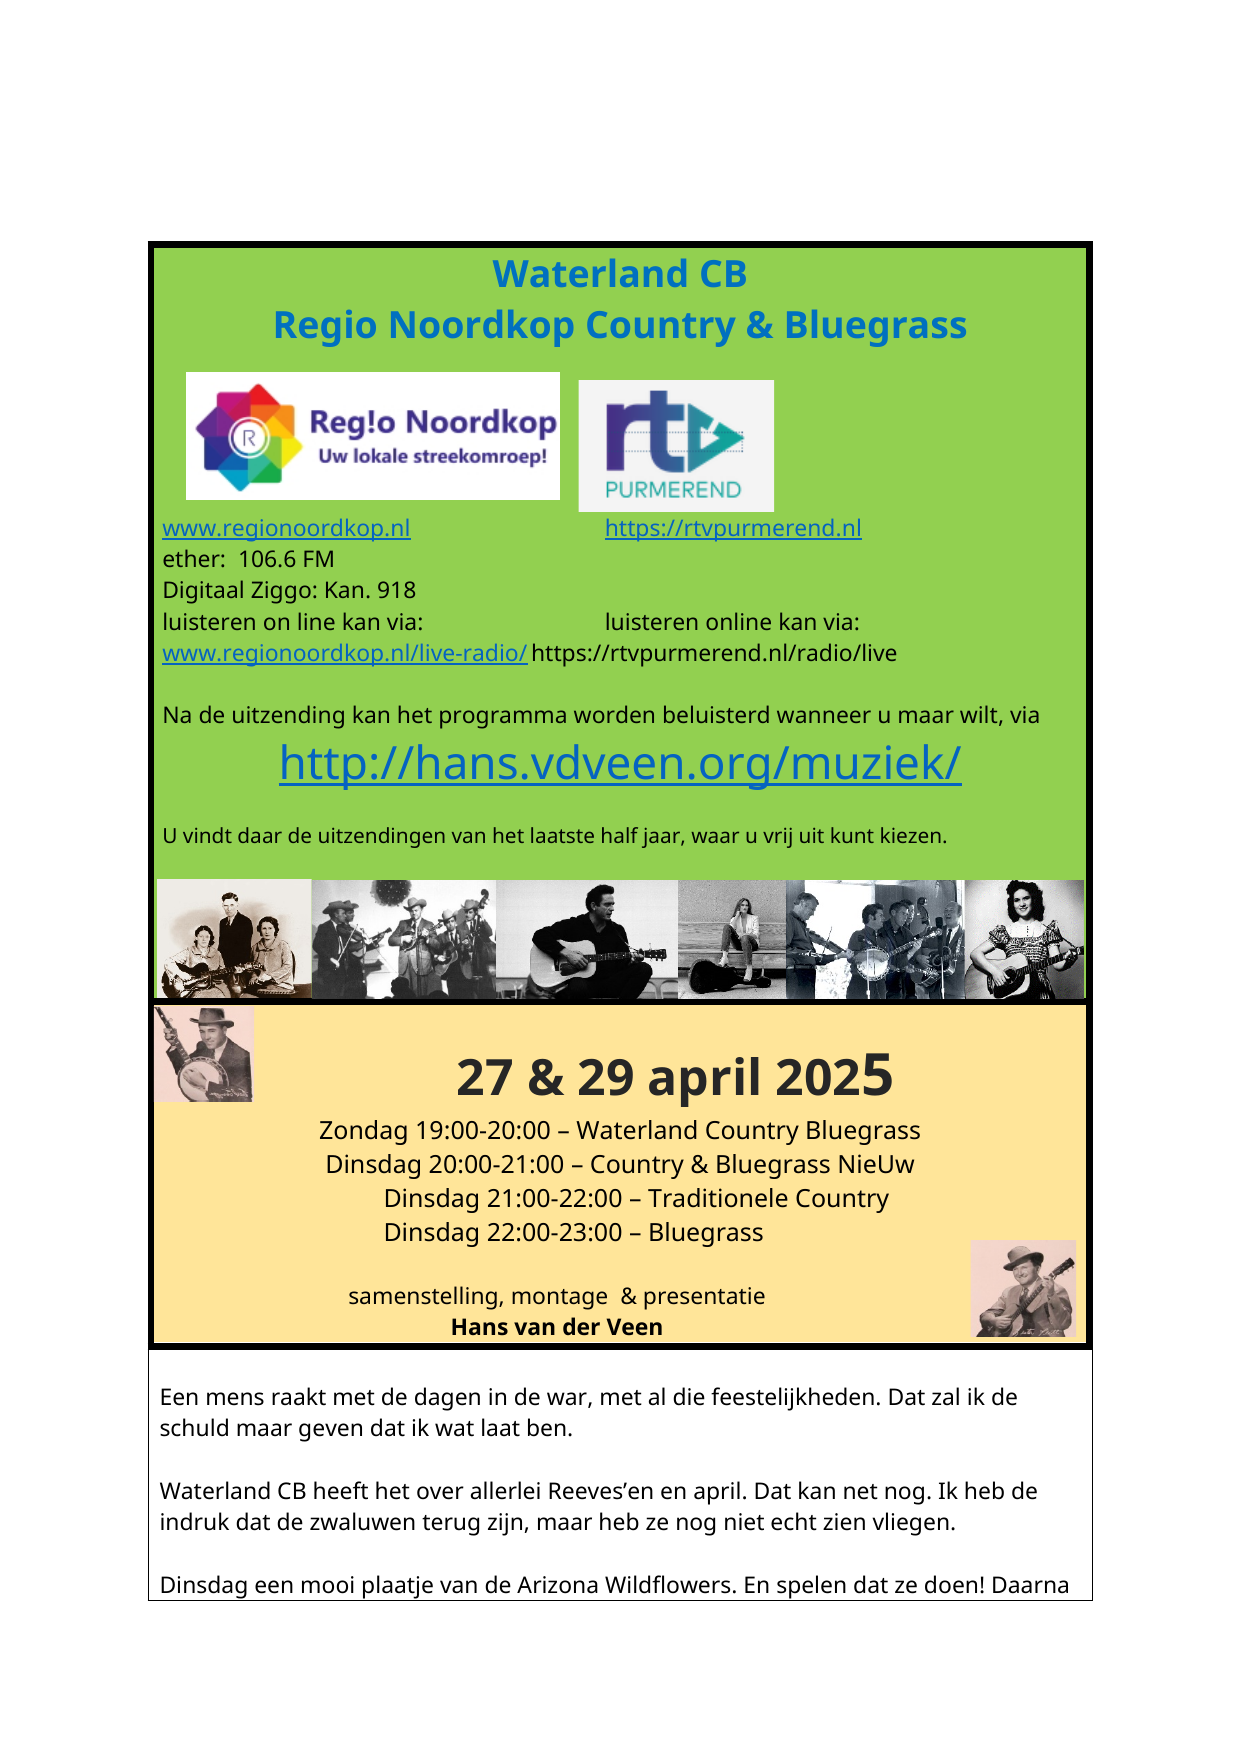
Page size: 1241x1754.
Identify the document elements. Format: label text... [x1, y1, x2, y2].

picture [157, 879, 1084, 999]
table_cell 27 & 29 april 2025 Zondag 19:00-20:00 – Waterland Country Bluegrass Dinsdag 20:00-21:00 – Country & Bluegrass NieUw Dinsdag 21:00-22:00 – Traditionele Country Dinsdag 22:00-23:00 – Bluegrass samenstelling, montage & presentatie Hans van der Veen [154, 1005, 1086, 1342]
table_header Waterland CB Regio Noordkop Country & Bluegrass www.regionoordkop.nl https://rtvpurmerend.nl ether: 106.6 FM Digitaal Ziggo: Kan. 918 luisteren on line kan via: luisteren online kan via: www.regionoordkop.nl/live-radio/ https://rtvpurmerend.nl/radio/live Na de uitzending kan het programma worden beluisterd wanneer u maar wilt, via http://hans.vdveen.org/muziek/ U vindt daar de uitzendingen van het laatste half jaar, waar u vrij uit kunt kiezen. [154, 248, 1086, 998]
picture [186, 372, 560, 500]
picture [578, 380, 775, 512]
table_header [149, 1350, 1092, 1600]
picture [970, 1240, 1077, 1337]
picture [153, 1006, 255, 1102]
